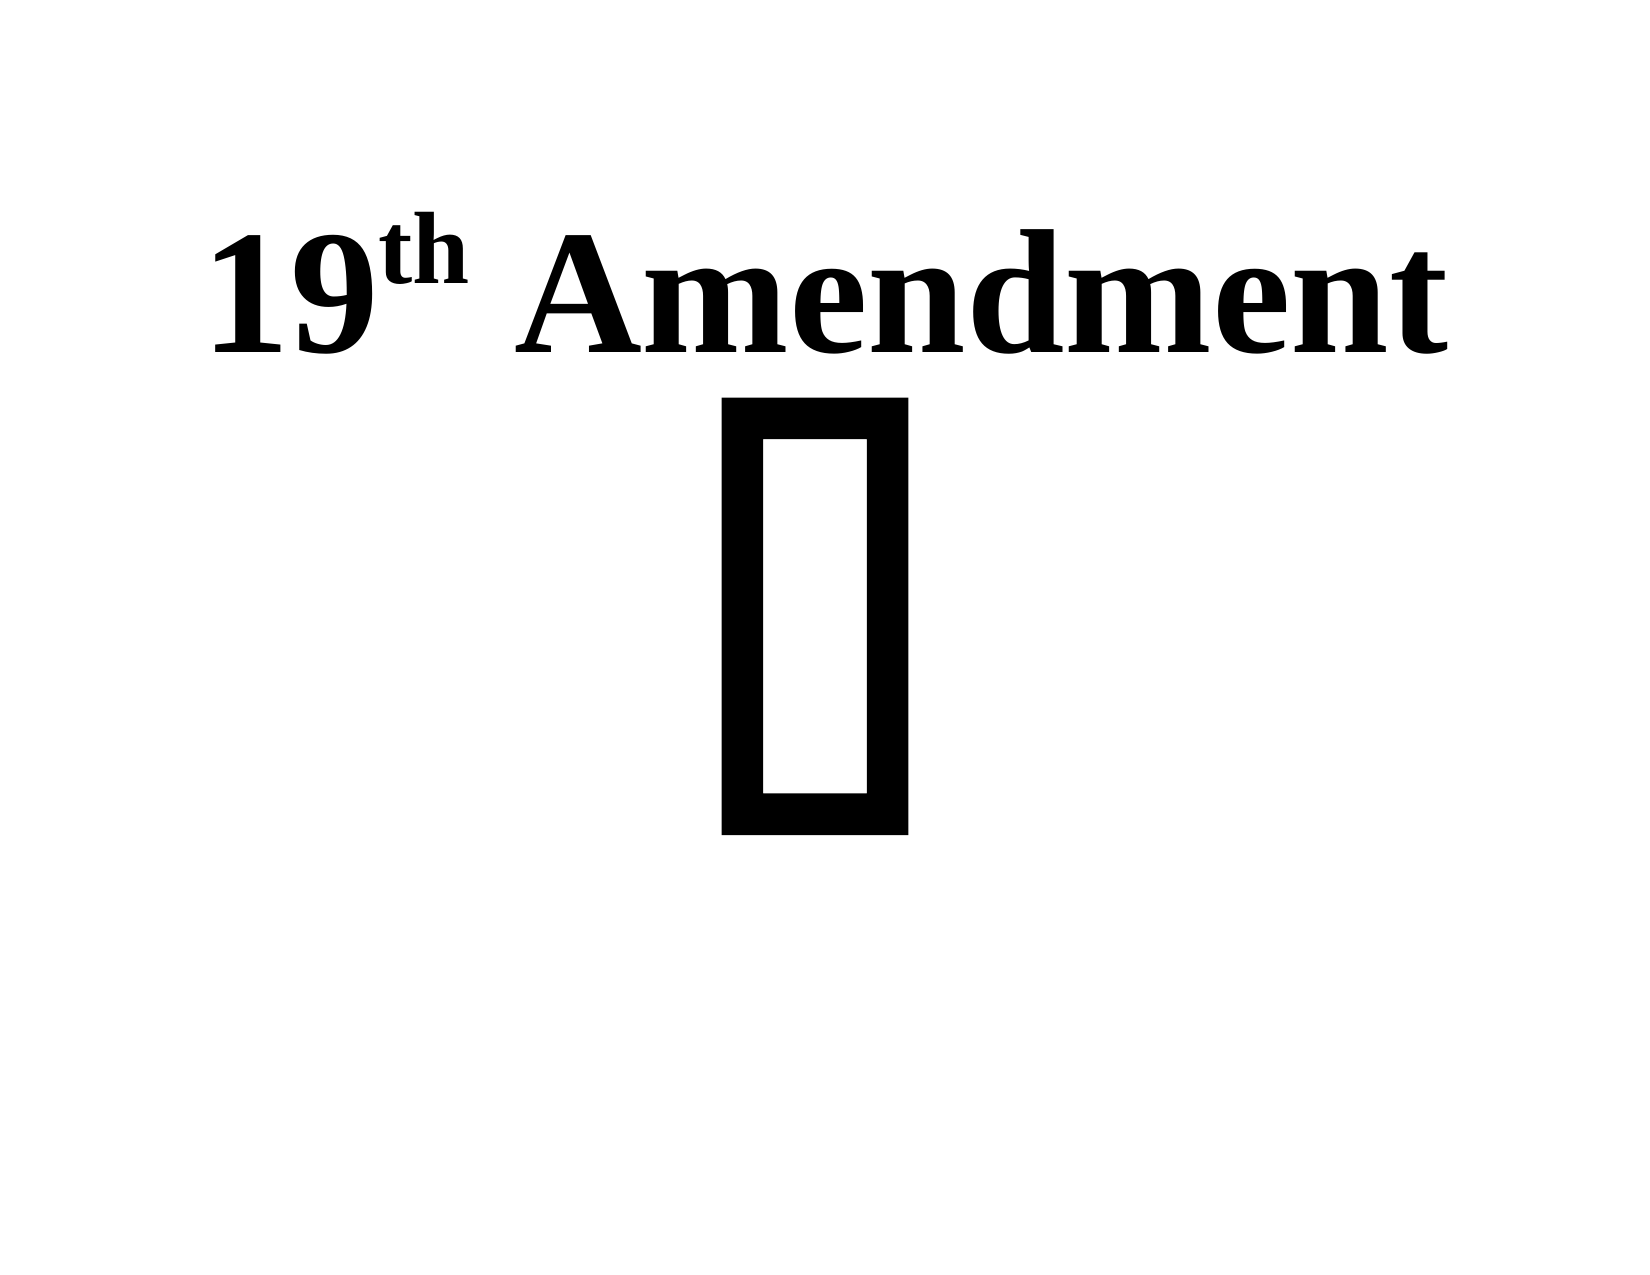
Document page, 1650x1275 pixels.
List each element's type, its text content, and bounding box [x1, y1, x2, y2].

text 19th Amendment [150, 187, 1500, 391]
